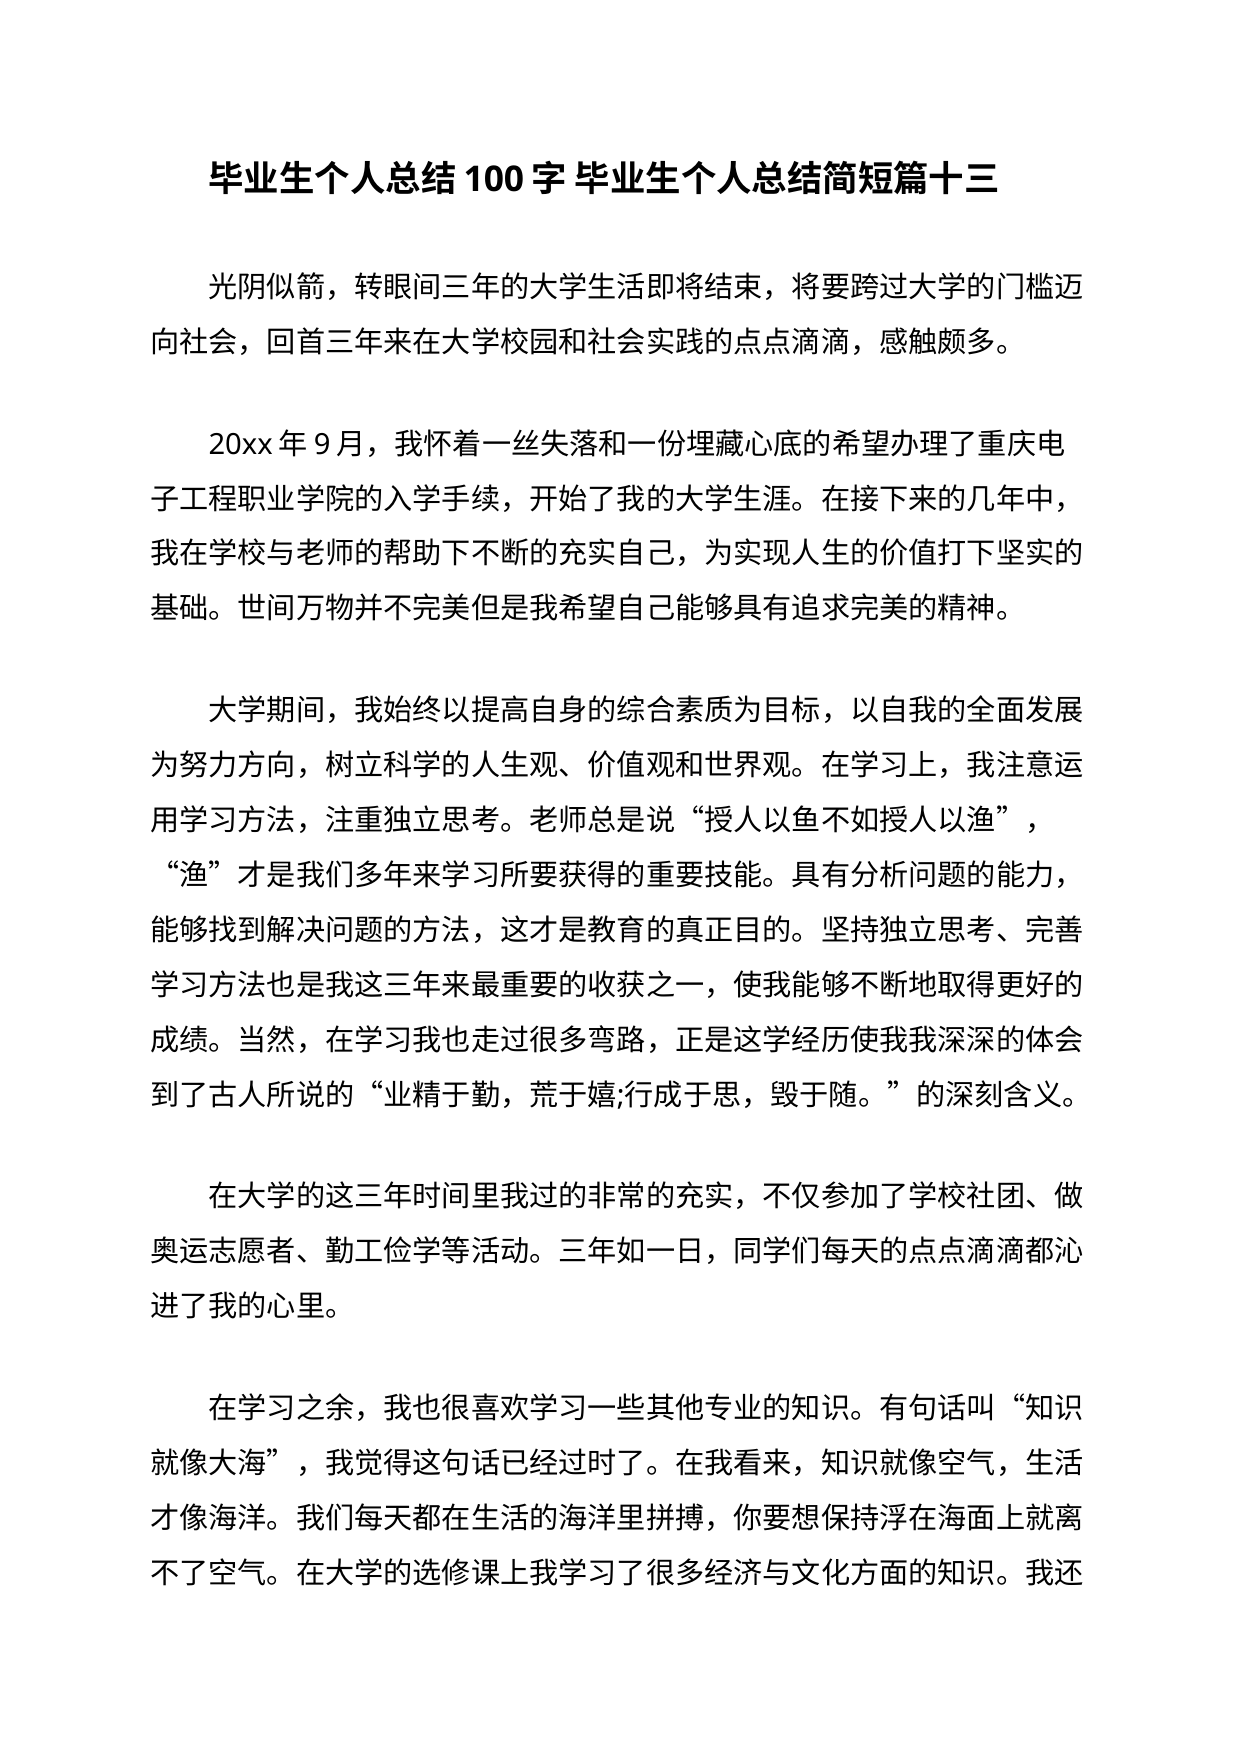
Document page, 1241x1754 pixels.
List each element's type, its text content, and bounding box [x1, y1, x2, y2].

text 在大学的这三年时间里我过的非常的充实，不仅参加了学校社团、做奥运志愿者、勤工俭学等活动。三年如一日，同学们每天的点点滴滴都沁进了我的心里。 [150, 1173, 1090, 1325]
text 20xx年9月，我怀着一丝失落和一份埋藏心底的希望办理了重庆电子工程职业学院的入学手续，开始了我的大学生涯。在接下来的几年中，我在学校与老师的帮助下不断的充实自己，为实现人生的价值打下坚实的基础。世间万物并不完美但是我希望自己能够具有追求完美的精神。 [150, 420, 1090, 627]
text 毕业生个人总结100字 毕业生个人总结简短篇十三 [150, 150, 1090, 201]
text 大学期间，我始终以提高自身的综合素质为目标，以自我的全面发展为努力方向，树立科学的人生观、价值观和世界观。在学习上，我注意运用学习方法，注重独立思考。老师总是说“授人以鱼不如授人以渔”，“渔”才是我们多年来学习所要获得的重要技能。具有分析问题的能力，能够找到解决问题的方法，这才是教育的真正目的。坚持独立思考、完善学习方法也是我这三年来最重要的收获之一，使我能够不断地取得更好的成绩。当然，在学习我也走过很多弯路，正是这学经历使我我深深的体会到了古人所说的“业精于勤，荒于嬉;行成于思，毁于随。”的深刻含义。 [150, 687, 1090, 1113]
text 光阴似箭，转眼间三年的大学生活即将结束，将要跨过大学的门槛迈向社会，回首三年来在大学校园和社会实践的点点滴滴，感触颇多。 [150, 263, 1090, 361]
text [150, 1384, 1090, 1592]
